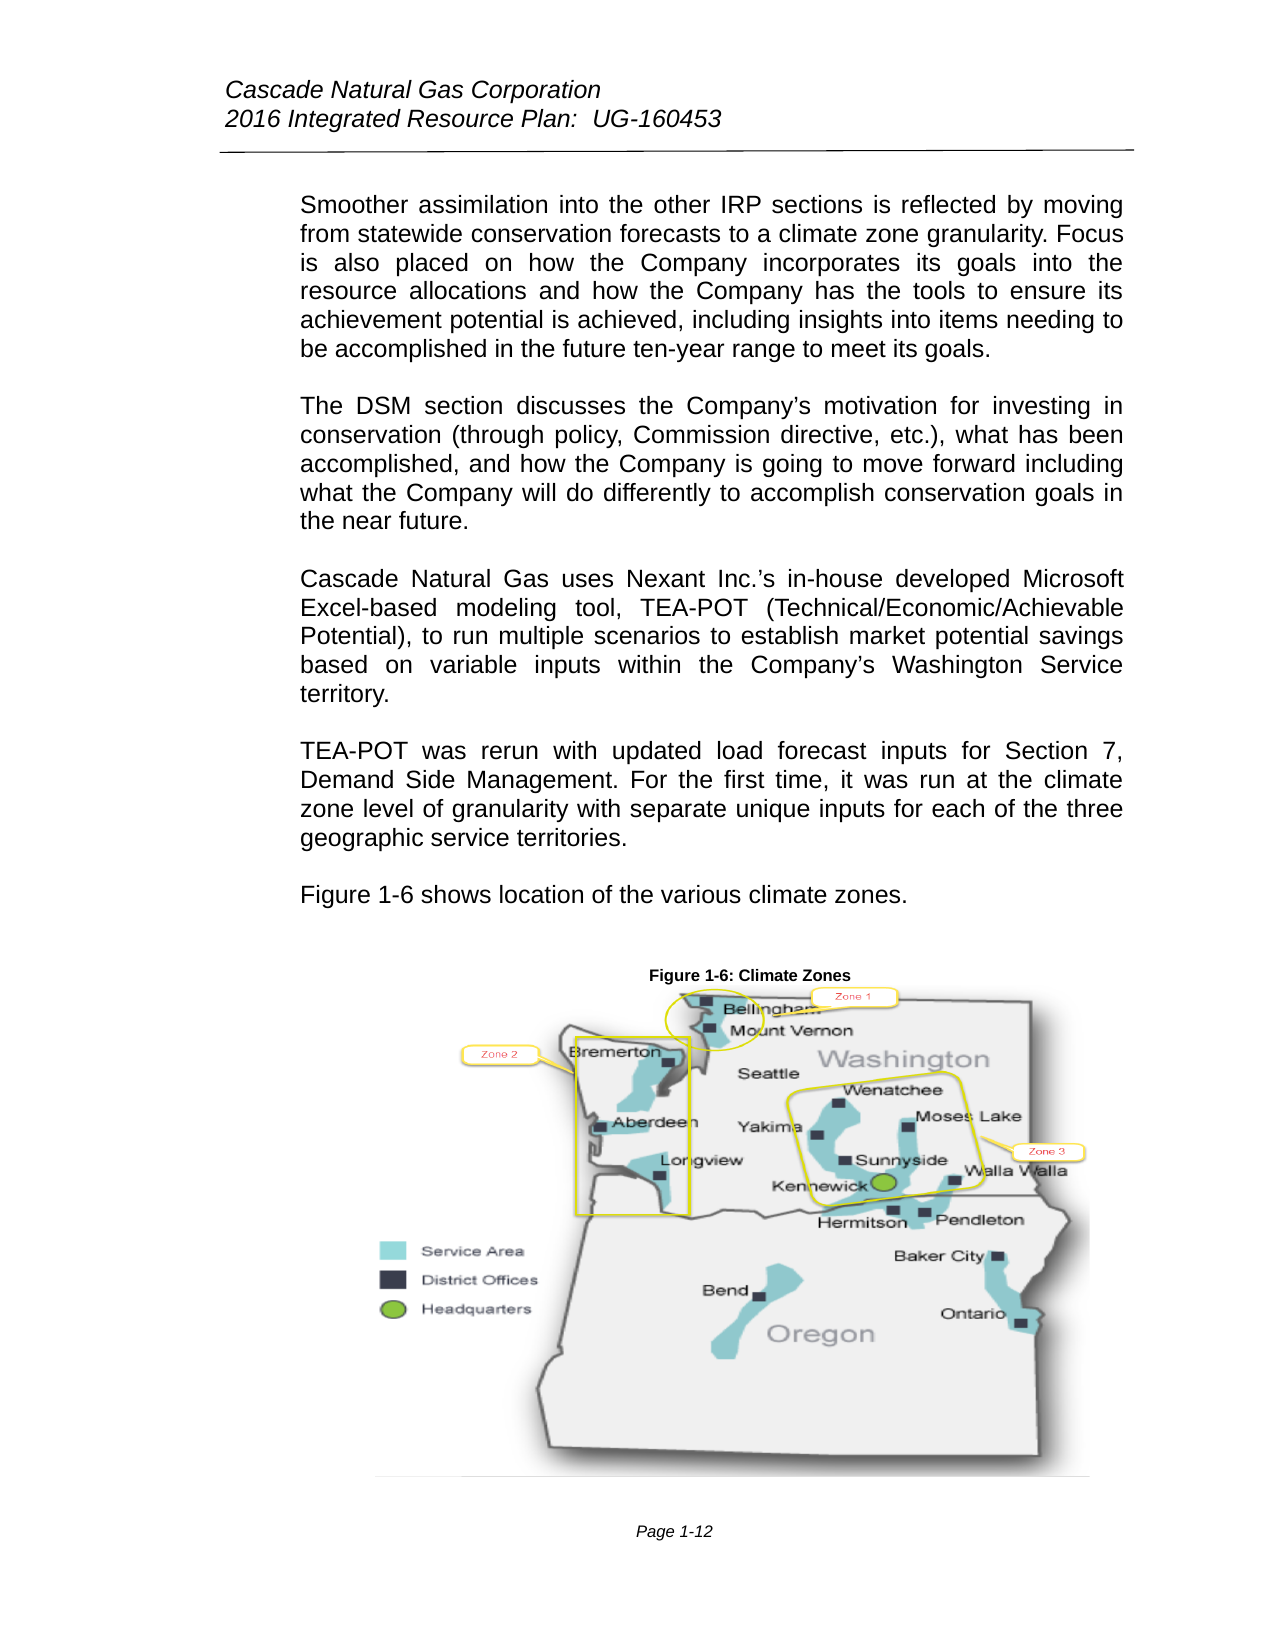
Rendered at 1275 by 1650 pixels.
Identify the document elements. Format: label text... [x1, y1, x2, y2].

text Figure 1-6: Climate Zones [300, 966, 1125, 985]
picture [375, 985, 1090, 1477]
text The DSM section discusses the Company’s motivation for investing in conservation (through policy, Commission directive, etc.), what has been accomplished, and how the Company is going to move forward including what the Company will do differently to accomplish conservation goals in the near future. [300, 391, 1125, 535]
text Cascade Natural Gas uses Nexant Inc.’s in-house developed Microsoft Excel-based modeling tool, TEA-POT (Technical/Economic/Achievable Potential), to run multiple scenarios to establish market potential savings based on variable inputs within the Company’s Washington Service territory. [300, 564, 1125, 707]
text Smoother assimilation into the other IRP sections is reflected by moving from statewide conservation forecasts to a climate zone granularity. Focus is also placed on how the Company incorporates its goals into the resource allocations and how the Company has the tools to ensure its achievement potential is achieved, including insights into items needing to be accomplished in the future ten-year range to meet its goals. [300, 190, 1125, 362]
text Figure 1-6 shows location of the various climate zones. [300, 880, 1125, 909]
text TEA-POT was rerun with updated load forecast inputs for Section 7, Demand Side Management. For the first time, it was run at the climate zone level of granularity with separate unique inputs for each of the three geographic service territories. [300, 736, 1125, 851]
